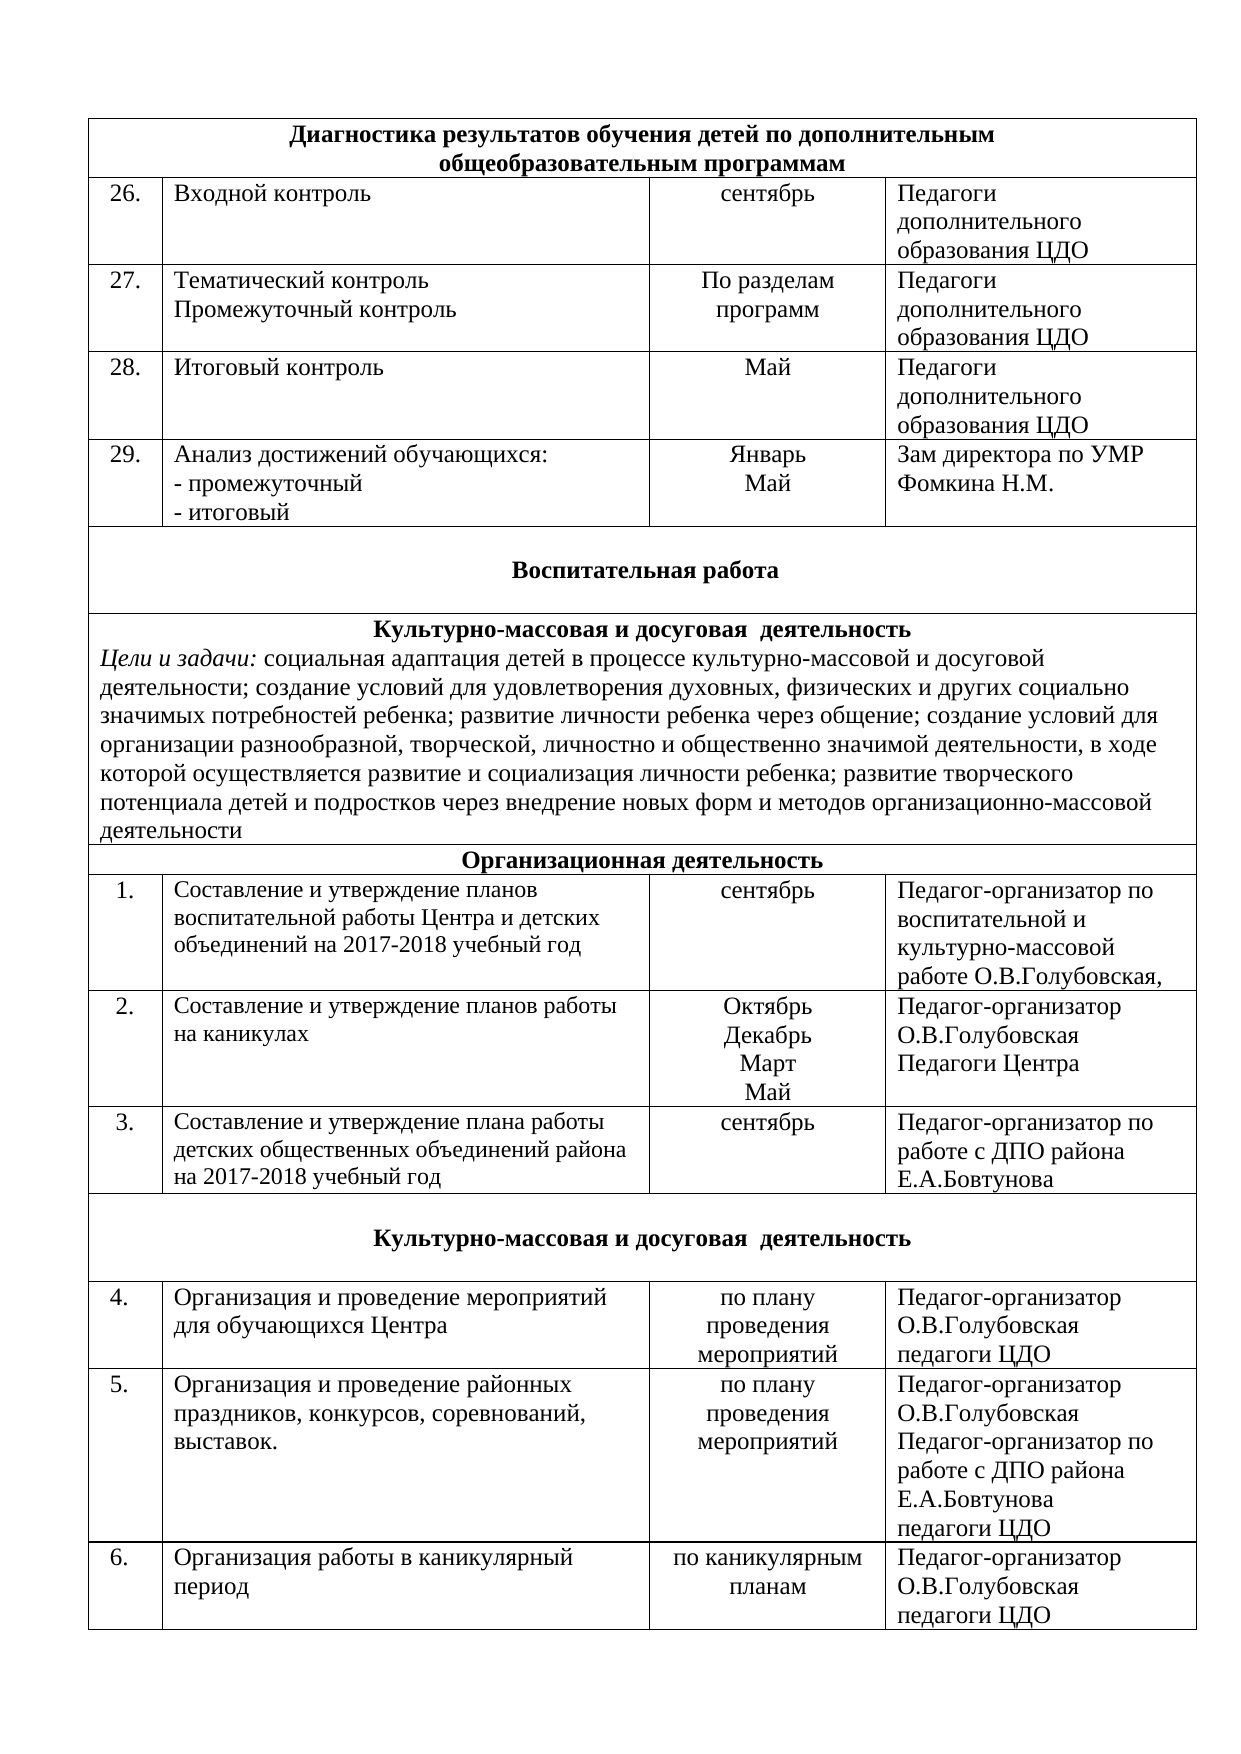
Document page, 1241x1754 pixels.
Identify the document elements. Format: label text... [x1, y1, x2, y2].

table_cell Организация работы в каникулярный период [163, 1543, 649, 1629]
table_cell сентябрь [650, 178, 885, 264]
table_cell Составление и утверждение планов воспитательной работы Центра и детских объединений на 2017-2018 учебный год [163, 875, 649, 990]
table_cell Культурно-массовая и досуговая деятельность Цели и задачи: социальная адаптация детей в процессе культурно-массовой и досуговой деятельности; создание условий для удовлетворения духовных, физических и других социально значимых потребностей ребенка; развитие личности ребенка через общение; создание условий для организации разнообразной, творческой, личностно и общественно значимой деятельности, в ходе которой осуществляется развитие и социализация личности ребенка; развитие творческого потенциала детей и подростков через внедрение новых форм и методов организационно-массовой деятельности [89, 614, 1196, 844]
table_cell [89, 1369, 162, 1541]
table_cell Педагоги дополнительного образования ЦДО [886, 352, 1196, 438]
table_cell Январь Май [650, 440, 885, 526]
table_cell Педагоги дополнительного образования ЦДО [886, 178, 1196, 264]
table_cell [89, 1282, 162, 1368]
table_cell Педагог-организатор по работе с ДПО района Е.А.Бовтунова [886, 1107, 1196, 1193]
table_cell [89, 440, 162, 526]
table_cell по плану проведения мероприятий [650, 1369, 885, 1541]
table_cell сентябрь [650, 1107, 885, 1193]
table_cell по каникулярным планам [650, 1543, 885, 1629]
table_cell [89, 178, 162, 264]
table_cell по плану проведения мероприятий [650, 1282, 885, 1368]
table_cell Педагог-организатор О.В.Голубовская Педагог-организатор по работе с ДПО района Е.А.Бовтунова педагоги ЦДО [886, 1369, 1196, 1541]
table_cell Воспитательная работа [89, 527, 1196, 613]
table_cell Составление и утверждение плана работы детских общественных объединений района на 2017-2018 учебный год [163, 1107, 649, 1193]
table_cell Тематический контроль Промежуточный контроль [163, 265, 649, 351]
table_cell сентябрь [650, 875, 885, 990]
table_cell Педагоги дополнительного образования ЦДО [886, 265, 1196, 351]
table_cell [89, 991, 162, 1106]
table_cell Организация и проведение районных праздников, конкурсов, соревнований, выставок. [163, 1369, 649, 1541]
table_cell Педагог-организатор О.В.Голубовская Педагоги Центра [886, 991, 1196, 1106]
table_cell [89, 1107, 162, 1193]
table_cell Педагог-организатор О.В.Голубовская педагоги ЦДО [886, 1543, 1196, 1629]
table_cell Культурно-массовая и досуговая деятельность [89, 1194, 1196, 1281]
table_cell Педагог-организатор О.В.Голубовская педагоги ЦДО [886, 1282, 1196, 1368]
table_cell Зам директора по УМР Фомкина Н.М. [886, 440, 1196, 526]
table_cell Входной контроль [163, 178, 649, 264]
table_cell По разделам программ [650, 265, 885, 351]
table_cell [89, 1543, 162, 1629]
table_cell Итоговый контроль [163, 352, 649, 438]
table_cell [89, 875, 162, 990]
table_cell Организация и проведение мероприятий для обучающихся Центра [163, 1282, 649, 1368]
table_cell Составление и утверждение планов работы на каникулах [163, 991, 649, 1106]
table_cell Анализ достижений обучающихся: - промежуточный - итоговый [163, 440, 649, 526]
table_cell Октябрь Декабрь Март Май [650, 991, 885, 1106]
table_cell [89, 352, 162, 438]
table_cell Организационная деятельность [89, 845, 1196, 874]
table_cell Педагог-организатор по воспитательной и культурно-массовой работе О.В.Голубовская, [886, 875, 1196, 990]
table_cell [89, 119, 1196, 177]
table_cell [89, 265, 162, 351]
table_cell Май [650, 352, 885, 438]
